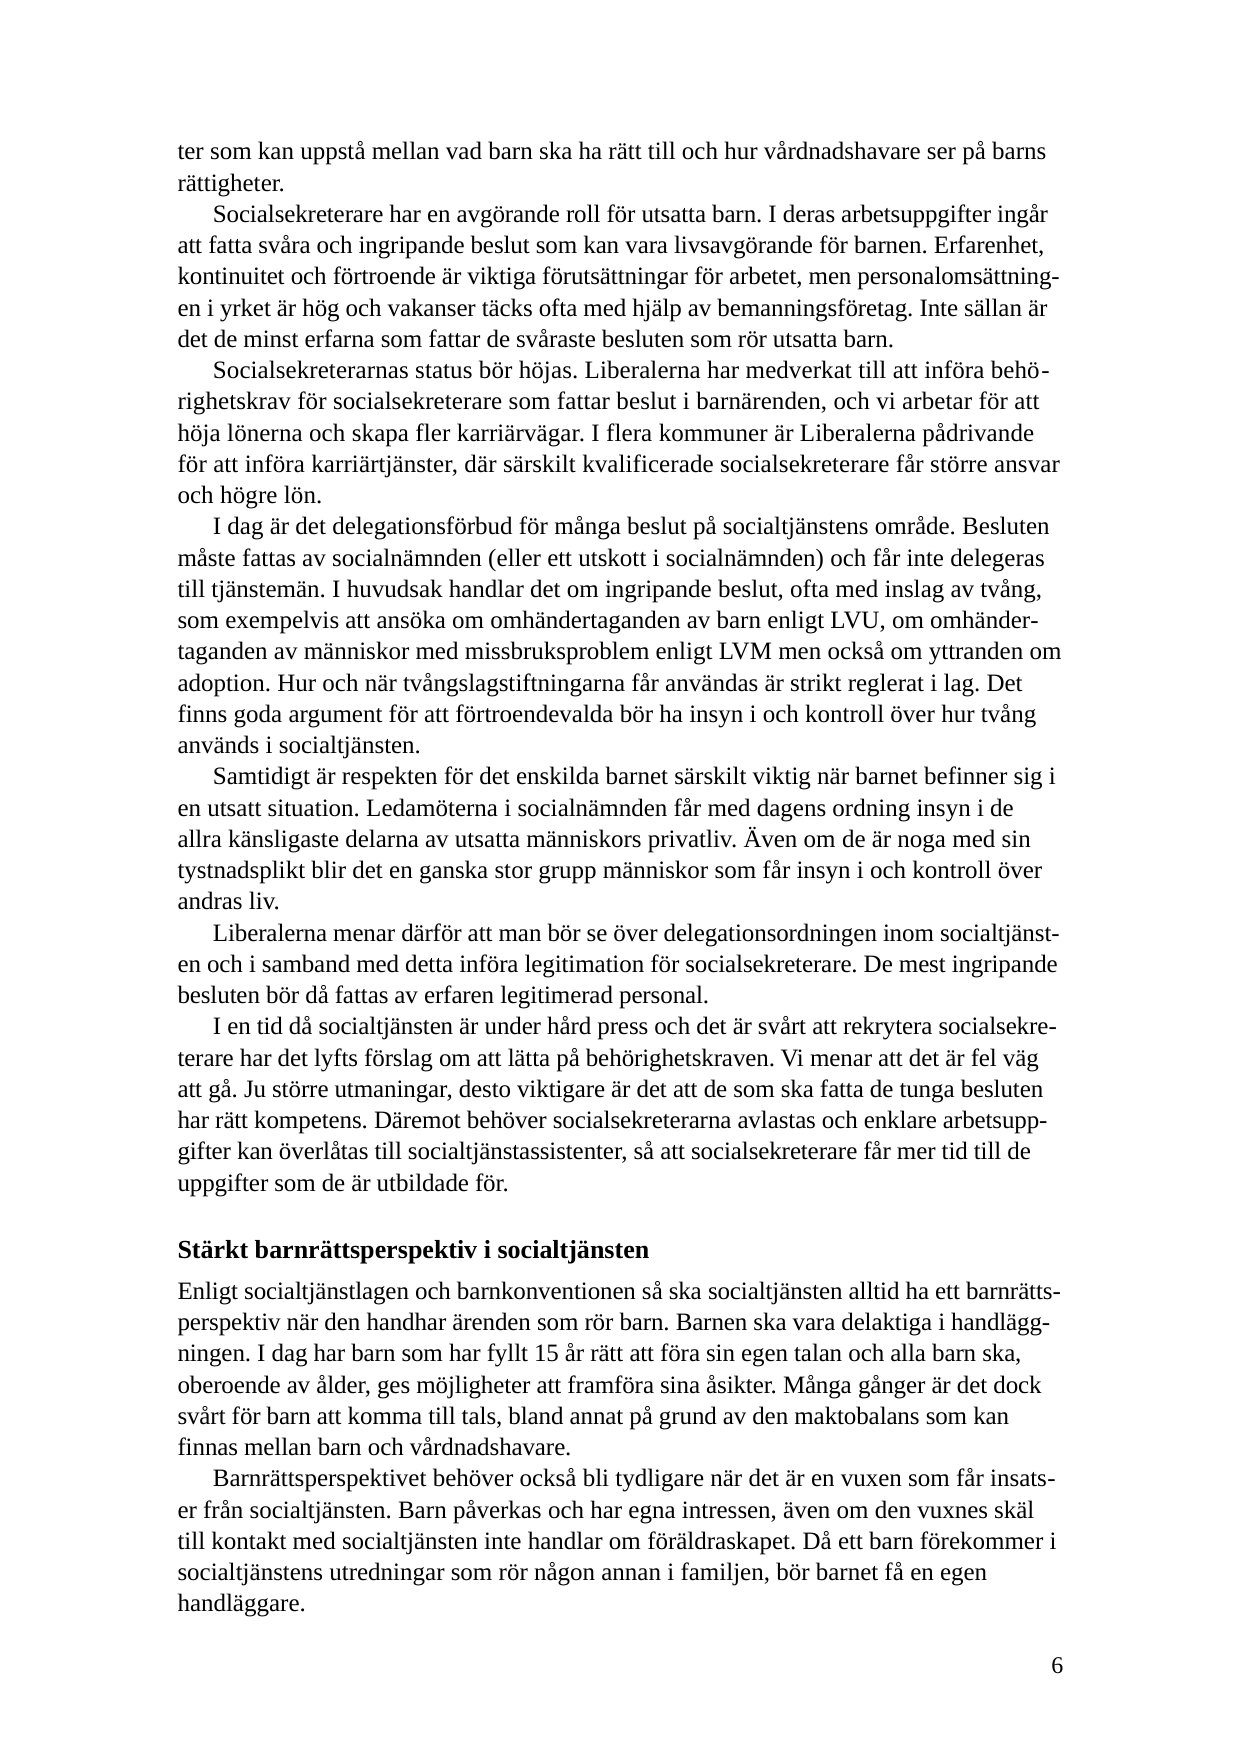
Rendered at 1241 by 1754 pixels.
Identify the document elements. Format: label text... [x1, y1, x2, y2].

text Barnrättsperspektivet behöver också bli tydligare när det är en vuxen som får insatser från socialtjänsten. Barn påverkas och har egna intressen, även om den vuxnes skäl till kontakt med socialtjänsten inte handlar om föräldraskapet. Då ett barn förekommer i socialtjänstens utredningar som rör någon annan i familjen, bör barnet få en egen handläggare. [177, 1461, 1063, 1617]
text Socialsekreterarnas status bör höjas. Liberalerna har medverkat till att införa behörighetskrav för socialsekreterare som fattar beslut i barnärenden, och vi arbetar för att höja lönerna och skapa fler karriärvägar. I flera kommuner är Liberalerna pådrivande för att införa karriärtjänster, där särskilt kvalificerade socialsekreterare får större ansvar och högre lön. [177, 353, 1063, 509]
text I en tid då socialtjänsten är under hård press och det är svårt att rekrytera socialsekreterare har det lyfts förslag om att lätta på behörighetskraven. Vi menar att det är fel väg att gå. Ju större utmaningar, desto viktigare är det att de som ska fatta de tunga besluten har rätt kompetens. Däremot behöver socialsekreterarna avlastas och enklare arbetsuppgifter kan överlåtas till socialtjänstassistenter, så att socialsekreterare får mer tid till de uppgifter som de är utbildade för. [177, 1009, 1063, 1196]
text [177, 134, 1063, 196]
text Liberalerna menar därför att man bör se över delegationsordningen inom socialtjänsten och i samband med detta införa legitimation för socialsekreterare. De mest ingripande besluten bör då fattas av erfaren legitimerad personal. [177, 915, 1063, 1009]
subtitle Stärkt barnrättsperspektiv i socialtjänsten [177, 1234, 1063, 1265]
text I dag är det delegationsförbud för många beslut på socialtjänstens område. Besluten måste fattas av socialnämnden (eller ett utskott i socialnämnden) och får inte delegeras till tjänstemän. I huvudsak handlar det om ingripande beslut, ofta med inslag av tvång, som exempelvis att ansöka om omhändertaganden av barn enligt LVU, om omhändertaganden av människor med missbruksproblem enligt LVM men också om yttranden om adoption. Hur och när tvångslagstiftningarna får användas är strikt reglerat i lag. Det finns goda argument för att förtroendevalda bör ha insyn i och kontroll över hur tvång används i socialtjänsten. [177, 509, 1063, 759]
text Samtidigt är respekten för det enskilda barnet särskilt viktig när barnet befinner sig i en utsatt situation. Ledamöterna i socialnämnden får med dagens ordning insyn i de allra känsligaste delarna av utsatta människors privatliv. Även om de är noga med sin tystnadsplikt blir det en ganska stor grupp människor som får insyn i och kontroll över andras liv. [177, 759, 1063, 915]
text Enligt socialtjänstlagen och barnkonventionen så ska socialtjänsten alltid ha ett barnrättsperspektiv när den handhar ärenden som rör barn. Barnen ska vara delaktiga i handläggningen. I dag har barn som har fyllt 15 år rätt att föra sin egen talan och alla barn ska, oberoende av ålder, ges möjligheter att framföra sina åsikter. Många gånger är det dock svårt för barn att komma till tals, bland annat på grund av den maktobalans som kan finnas mellan barn och vårdnadshavare. [177, 1273, 1063, 1461]
text Socialsekreterare har en avgörande roll för utsatta barn. I deras arbetsuppgifter ingår att fatta svåra och ingripande beslut som kan vara livsavgörande för barnen. Erfarenhet, kontinuitet och förtroende är viktiga förutsättningar för arbetet, men personalomsättningen i yrket är hög och vakanser täcks ofta med hjälp av bemanningsföretag. Inte sällan är det de minst erfarna som fattar de svåraste besluten som rör utsatta barn. [177, 196, 1063, 353]
